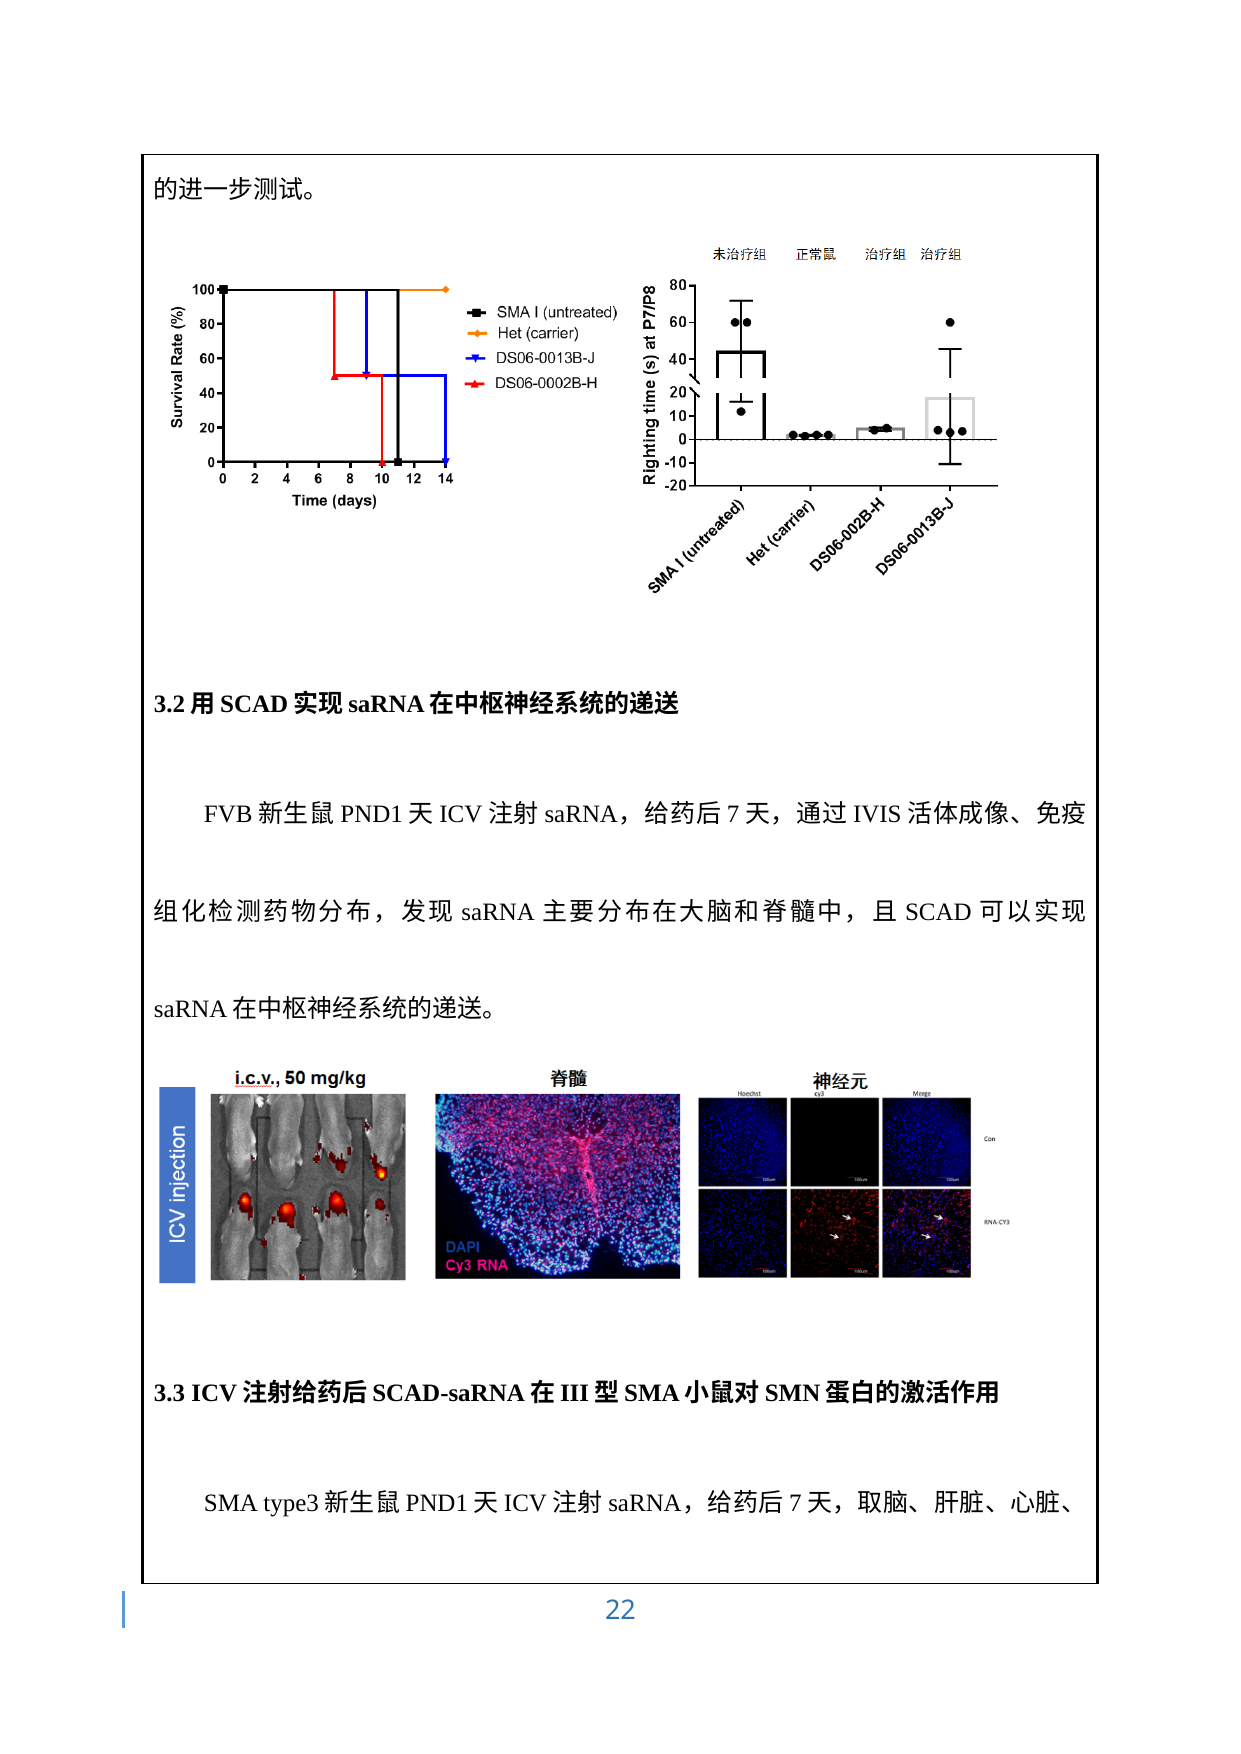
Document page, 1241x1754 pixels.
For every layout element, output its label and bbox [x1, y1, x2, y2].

picture [153, 1057, 1017, 1294]
picture [153, 238, 1018, 601]
table_cell [144, 155, 1096, 1583]
